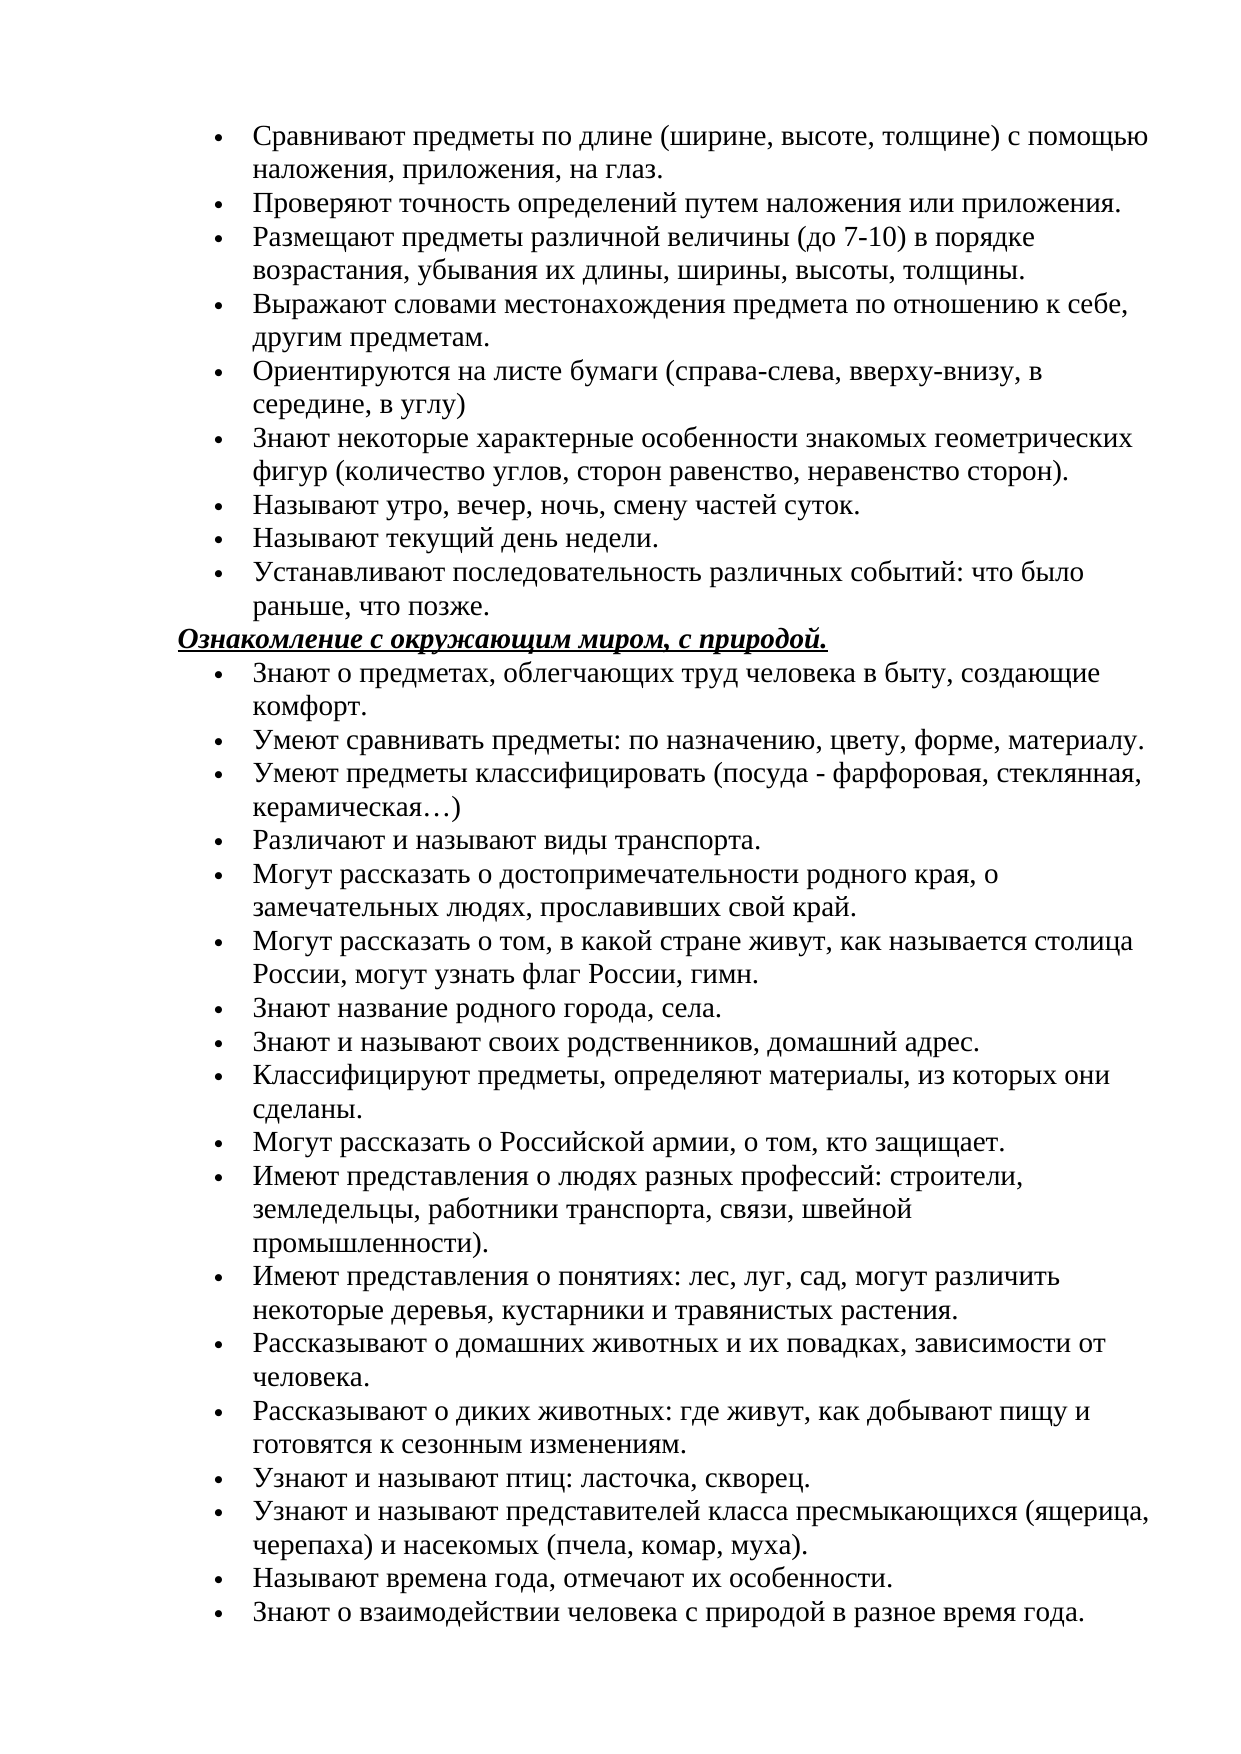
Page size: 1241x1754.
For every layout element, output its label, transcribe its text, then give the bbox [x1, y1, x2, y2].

list Рассказывают о домашних животных и их повадках, зависимости от человека. [215, 1326, 1152, 1393]
list Называют утро, вечер, ночь, смену частей суток. [215, 487, 1152, 521]
list Ориентируются на листе бумаги (справа-слева, вверху-внизу, в середине, в углу) [215, 353, 1152, 420]
list Знают некоторые характерные особенности знакомых геометрических фигур (количество углов, сторон равенство, неравенство сторон). [215, 420, 1152, 487]
list Знают и называют своих родственников, домашний адрес. [215, 1024, 1152, 1057]
list Называют текущий день недели. [215, 521, 1152, 554]
list Узнают и называют птиц: ласточка, скворец. [215, 1460, 1152, 1493]
list Знают название родного города, села. [215, 990, 1152, 1024]
list Умеют сравнивать предметы: по назначению, цвету, форме, материалу. [215, 722, 1152, 755]
list Выражают словами местонахождения предмета по отношению к себе, другим предметам. [215, 286, 1152, 353]
list Размещают предметы различной величины (до 7-10) в порядке возрастания, убывания их длины, ширины, высоты, толщины. [215, 219, 1152, 286]
list Могут рассказать о достопримечательности родного края, о замечательных людях, прославивших свой край. [215, 856, 1152, 923]
list Узнают и называют представителей класса пресмыкающихся (ящерица, черепаха) и насекомых (пчела, комар, муха). [215, 1493, 1152, 1560]
list Классифицируют предметы, определяют материалы, из которых они сделаны. [215, 1057, 1152, 1124]
list Различают и называют виды транспорта. [215, 822, 1152, 856]
list Называют времена года, отмечают их особенности. [215, 1560, 1152, 1594]
list Сравнивают предметы по длине (ширине, высоте, толщине) с помощью наложения, приложения, на глаз. [215, 118, 1152, 185]
list Умеют предметы классифицировать (посуда - фарфоровая, стеклянная, керамическая…) [215, 755, 1152, 822]
list Знают о взаимодействии человека с природой в разное время года. [215, 1594, 1152, 1627]
list Могут рассказать о том, в какой стране живут, как называется столица России, могут узнать флаг России, гимн. [215, 923, 1152, 990]
list Проверяют точность определений путем наложения или приложения. [215, 185, 1152, 219]
list Имеют представления о людях разных профессий: строители, земледельцы, работники транспорта, связи, швейной промышленности). [215, 1158, 1152, 1258]
list Имеют представления о понятиях: лес, луг, сад, могут различить некоторые деревья, кустарники и травянистых растения. [215, 1258, 1152, 1326]
list Рассказывают о диких животных: где живут, как добывают пищу и готовятся к сезонным изменениям. [215, 1393, 1152, 1460]
list Знают о предметах, облегчающих труд человека в быту, создающие комфорт. [215, 655, 1152, 722]
list Могут рассказать о Российской армии, о том, кто защищает. [215, 1124, 1152, 1158]
text Ознакомление с окружающим миром, с природой. [177, 621, 1152, 655]
list Устанавливают последовательность различных событий: что было раньше, что позже. [215, 554, 1152, 621]
